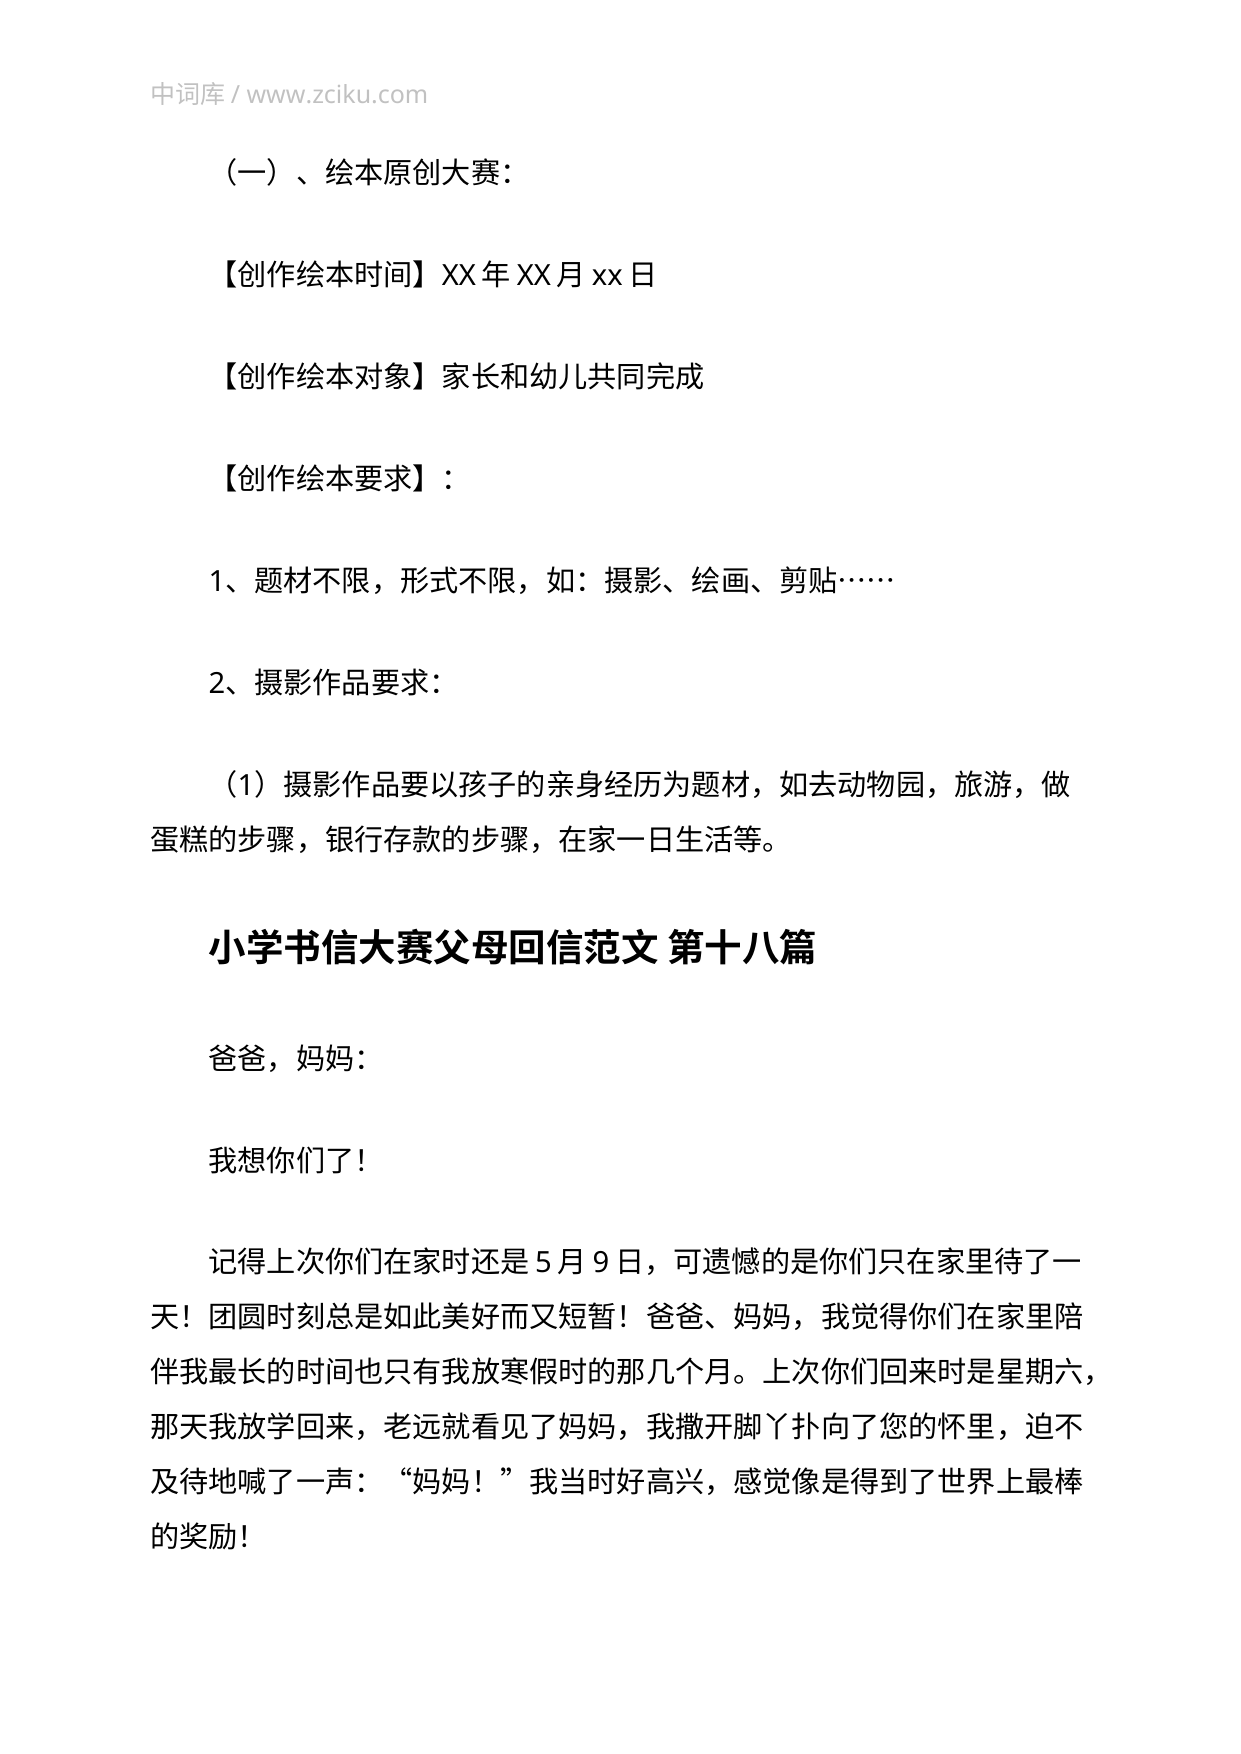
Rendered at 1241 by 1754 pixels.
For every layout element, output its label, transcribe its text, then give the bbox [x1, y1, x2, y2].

text （一）、绘本原创大赛： [150, 150, 1090, 192]
text 【创作绘本要求】： [150, 456, 1090, 498]
text （1）摄影作品要以孩子的亲身经历为题材，如去动物园，旅游，做蛋糕的步骤，银行存款的步骤，在家一日生活等。 [150, 761, 1090, 858]
text 记得上次你们在家时还是5月9日，可遗憾的是你们只在家里待了一天！团圆时刻总是如此美好而又短暂！爸爸、妈妈，我觉得你们在家里陪伴我最长的时间也只有我放寒假时的那几个月。上次你们回来时是星期六，那天我放学回来，老远就看见了妈妈，我撒开脚丫扑向了您的怀里，迫不及待地喊了一声：“妈妈！”我当时好高兴，感觉像是得到了世界上最棒的奖励！ [150, 1239, 1090, 1556]
text 爸爸，妈妈： [150, 1035, 1090, 1078]
text 1、题材不限，形式不限，如：摄影、绘画、剪贴…… [150, 557, 1090, 600]
text 【创作绘本时间】XX年XX月xx日 [150, 252, 1090, 294]
text 小学书信大赛父母回信范文 第十八篇 [150, 918, 1090, 972]
text 【创作绘本对象】家长和幼儿共同完成 [150, 354, 1090, 396]
text 我想你们了！ [150, 1137, 1090, 1179]
text 2、摄影作品要求： [150, 659, 1090, 702]
